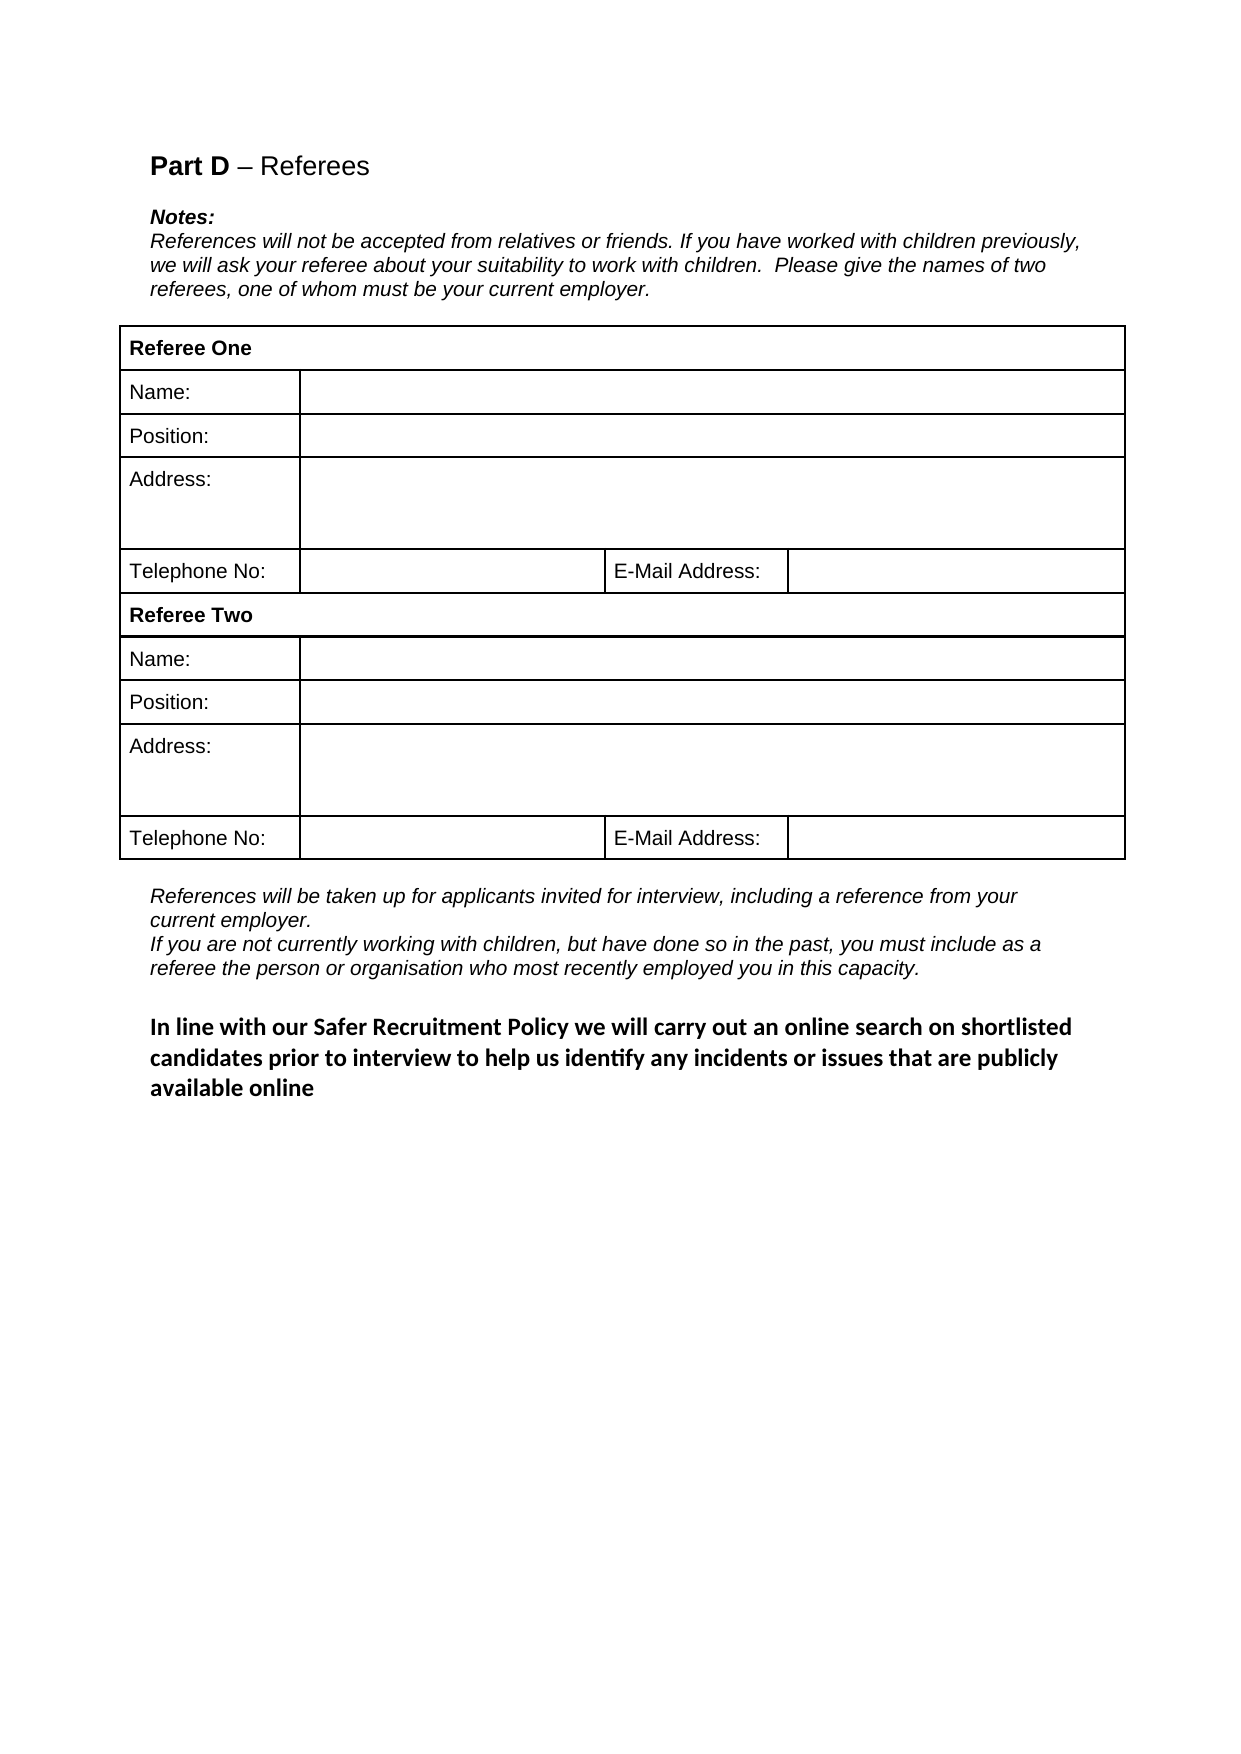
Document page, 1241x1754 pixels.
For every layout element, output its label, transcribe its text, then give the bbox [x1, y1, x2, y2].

text If you are not currently working with children, but have done so in the past, you must include as a referee the person or organisation who most recently employed you in this capacity. [150, 932, 1070, 980]
text Part D – Referees [150, 150, 1090, 181]
table_cell [301, 638, 1124, 679]
table_cell [301, 415, 1124, 456]
table_cell Telephone No: [121, 817, 299, 858]
table_cell [789, 550, 1124, 592]
text References will not be accepted from relatives or friends. If you have worked with children previously, we will ask your referee about your suitability to work with children. Please give the names of two referees, one of whom must be your current employer. [150, 229, 1090, 301]
table_cell Referee Two [121, 594, 1124, 635]
table_cell Address: [121, 458, 299, 548]
table_cell Name: [121, 638, 299, 679]
table_cell E-Mail Address: [606, 550, 787, 592]
table_cell Telephone No: [121, 550, 299, 592]
text In line with our Safer Recruitment Policy we will carry out an online search on shortlisted candidates prior to interview to help us identify any incidents or issues that are publicly available online [150, 1011, 1090, 1103]
table_cell [301, 817, 604, 858]
text Notes: [150, 205, 1090, 229]
table_cell [301, 550, 604, 592]
table_cell Address: [121, 725, 299, 814]
table_cell E-Mail Address: [606, 817, 787, 858]
table_cell [301, 371, 1124, 412]
table_cell [301, 725, 1124, 814]
table_cell [301, 458, 1124, 548]
table_header Referee One [121, 327, 1124, 369]
table_cell [789, 817, 1124, 858]
table_cell Position: [121, 681, 299, 723]
text References will be taken up for applicants invited for interview, including a reference from your current employer. [150, 884, 1070, 932]
table_cell Position: [121, 415, 299, 456]
table_cell Name: [121, 371, 299, 412]
table_cell [301, 681, 1124, 723]
